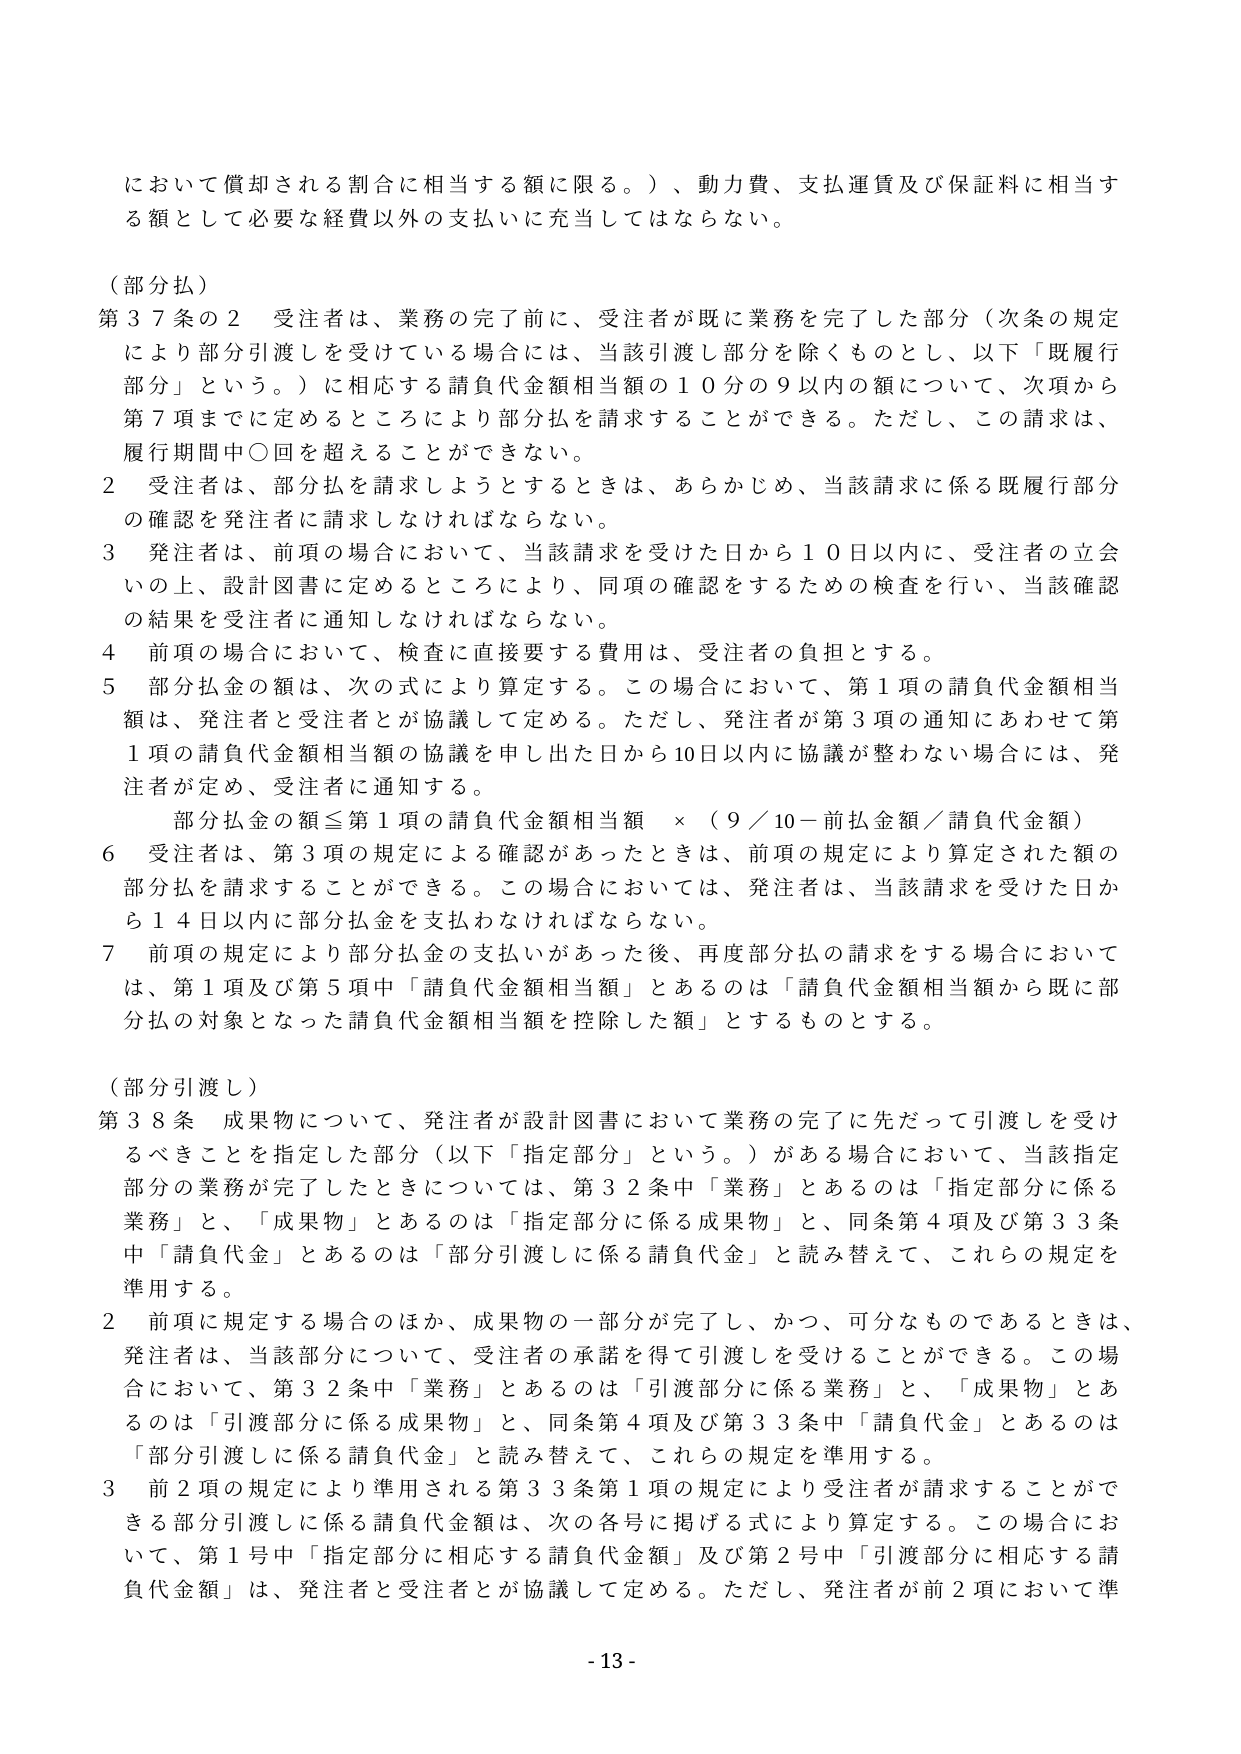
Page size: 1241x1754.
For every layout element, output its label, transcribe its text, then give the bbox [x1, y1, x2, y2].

text ７ 前項の規定により部分払金の支払いがあった後、再度部分払の請求をする場合においては、第１項及び第５項中「請負代金額相当額」とあるのは「請負代金額相当額から既に部分払の対象となった請負代金額相当額を控除した額」とするものとする。 [99, 936, 1124, 1036]
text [99, 167, 1124, 234]
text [99, 1471, 1124, 1605]
text ５ 部分払金の額は、次の式により算定する。この場合において、第１項の請負代金額相当額は、発注者と受注者とが協議して定める。ただし、発注者が第３項の通知にあわせて第１項の請負代金額相当額の協議を申し出た日から10日以内に協議が整わない場合には、発注者が定め、受注者に通知する。 [99, 668, 1124, 802]
text 第３７条の２ 受注者は、業務の完了前に、受注者が既に業務を完了した部分（次条の規定により部分引渡しを受けている場合には、当該引渡し部分を除くものとし、以下「既履行部分」という。）に相応する請負代金額相当額の１０分の９以内の額について、次項から第７項までに定めるところにより部分払を請求することができる。ただし、この請求は、履行期間中○回を超えることができない。 [99, 301, 1124, 468]
text （部分引渡し） [99, 1070, 1124, 1103]
text ４ 前項の場合において、検査に直接要する費用は、受注者の負担とする。 [99, 635, 1124, 668]
text ３ 発注者は、前項の場合において、当該請求を受けた日から１０日以内に、受注者の立会いの上、設計図書に定めるところにより、同項の確認をするための検査を行い、当該確認の結果を受注者に通知しなければならない。 [99, 535, 1124, 635]
text ６ 受注者は、第３項の規定による確認があったときは、前項の規定により算定された額の部分払を請求することができる。この場合においては、発注者は、当該請求を受けた日から１４日以内に部分払金を支払わなければならない。 [99, 836, 1124, 936]
text ２ 受注者は、部分払を請求しようとするときは、あらかじめ、当該請求に係る既履行部分の確認を発注者に請求しなければならない。 [99, 468, 1124, 535]
text 部分払金の額≦第１項の請負代金額相当額 ×（９／10－前払金額／請負代金額） [99, 802, 1124, 836]
text （部分払） [99, 267, 1124, 301]
text ２ 前項に規定する場合のほか、成果物の一部分が完了し、かつ、可分なものであるときは、発注者は、当該部分について、受注者の承諾を得て引渡しを受けることができる。この場合において、第３２条中「業務」とあるのは「引渡部分に係る業務」と、「成果物」とあるのは「引渡部分に係る成果物」と、同条第４項及び第３３条中「請負代金」とあるのは「部分引渡しに係る請負代金」と読み替えて、これらの規定を準用する。 [99, 1304, 1124, 1471]
text 第３８条 成果物について、発注者が設計図書において業務の完了に先だって引渡しを受けるべきことを指定した部分（以下「指定部分」という。）がある場合において、当該指定部分の業務が完了したときについては、第３２条中「業務」とあるのは「指定部分に係る業務」と、「成果物」とあるのは「指定部分に係る成果物」と、同条第４項及び第３３条中「請負代金」とあるのは「部分引渡しに係る請負代金」と読み替えて、これらの規定を準用する。 [99, 1103, 1124, 1304]
